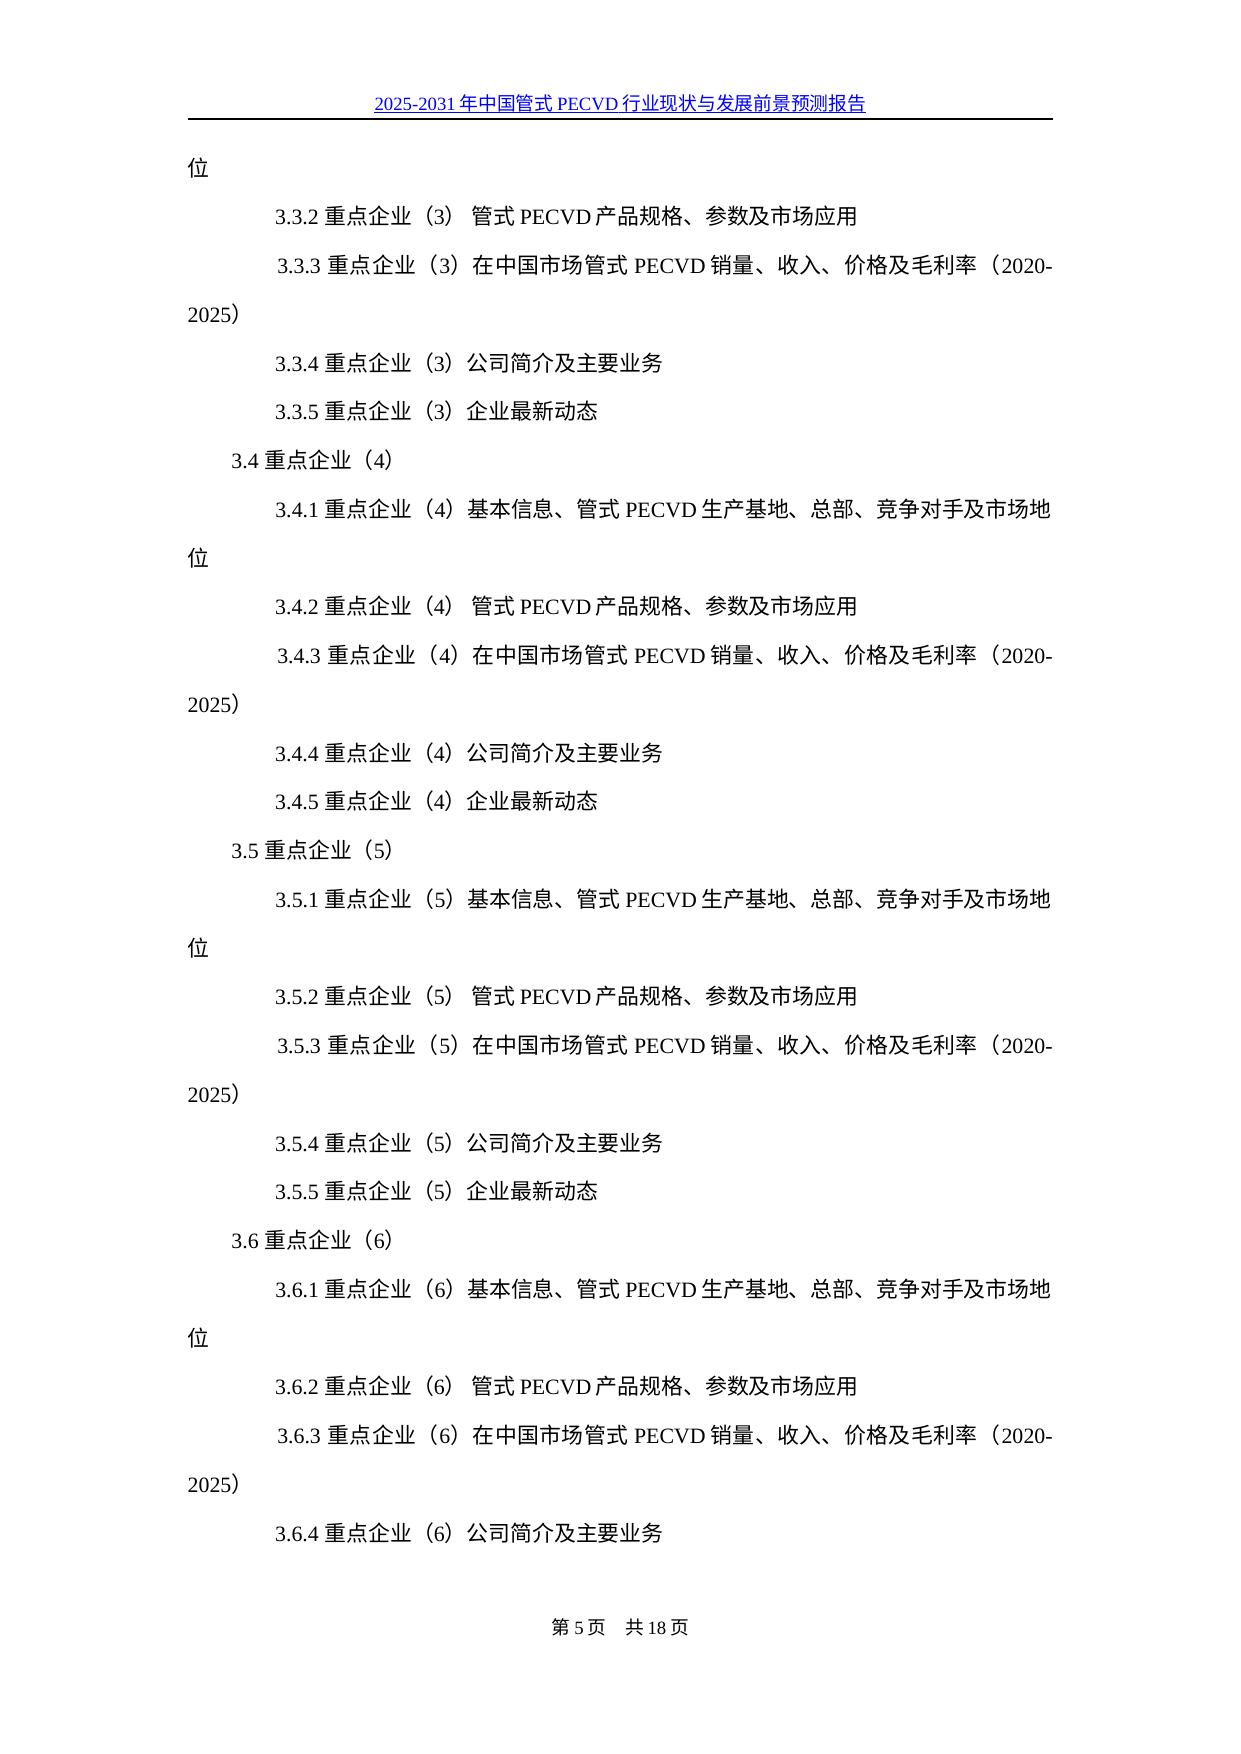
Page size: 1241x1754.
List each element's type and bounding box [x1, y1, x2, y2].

text [187, 150, 1053, 1548]
